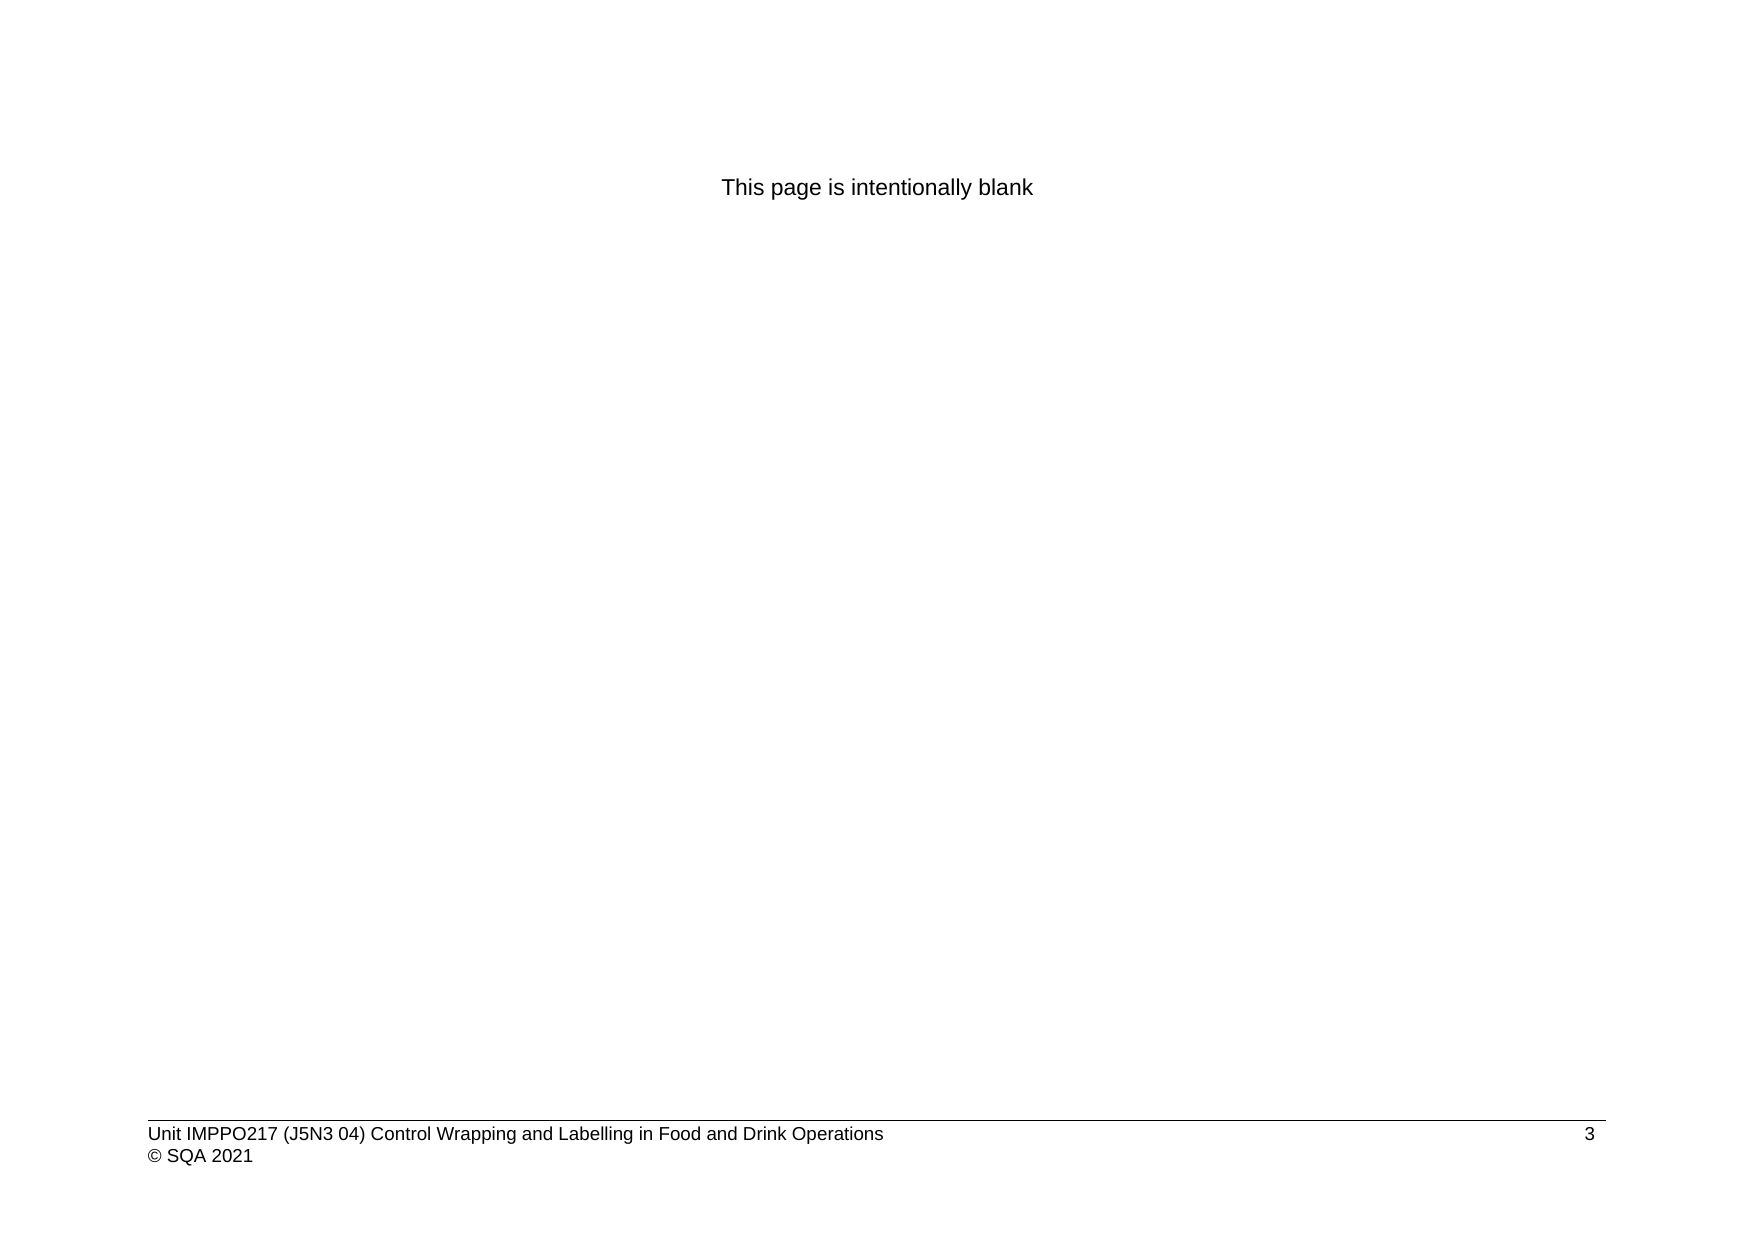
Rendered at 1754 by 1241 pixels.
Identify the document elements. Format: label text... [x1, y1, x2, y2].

text This page is intentionally blank [148, 174, 1606, 200]
